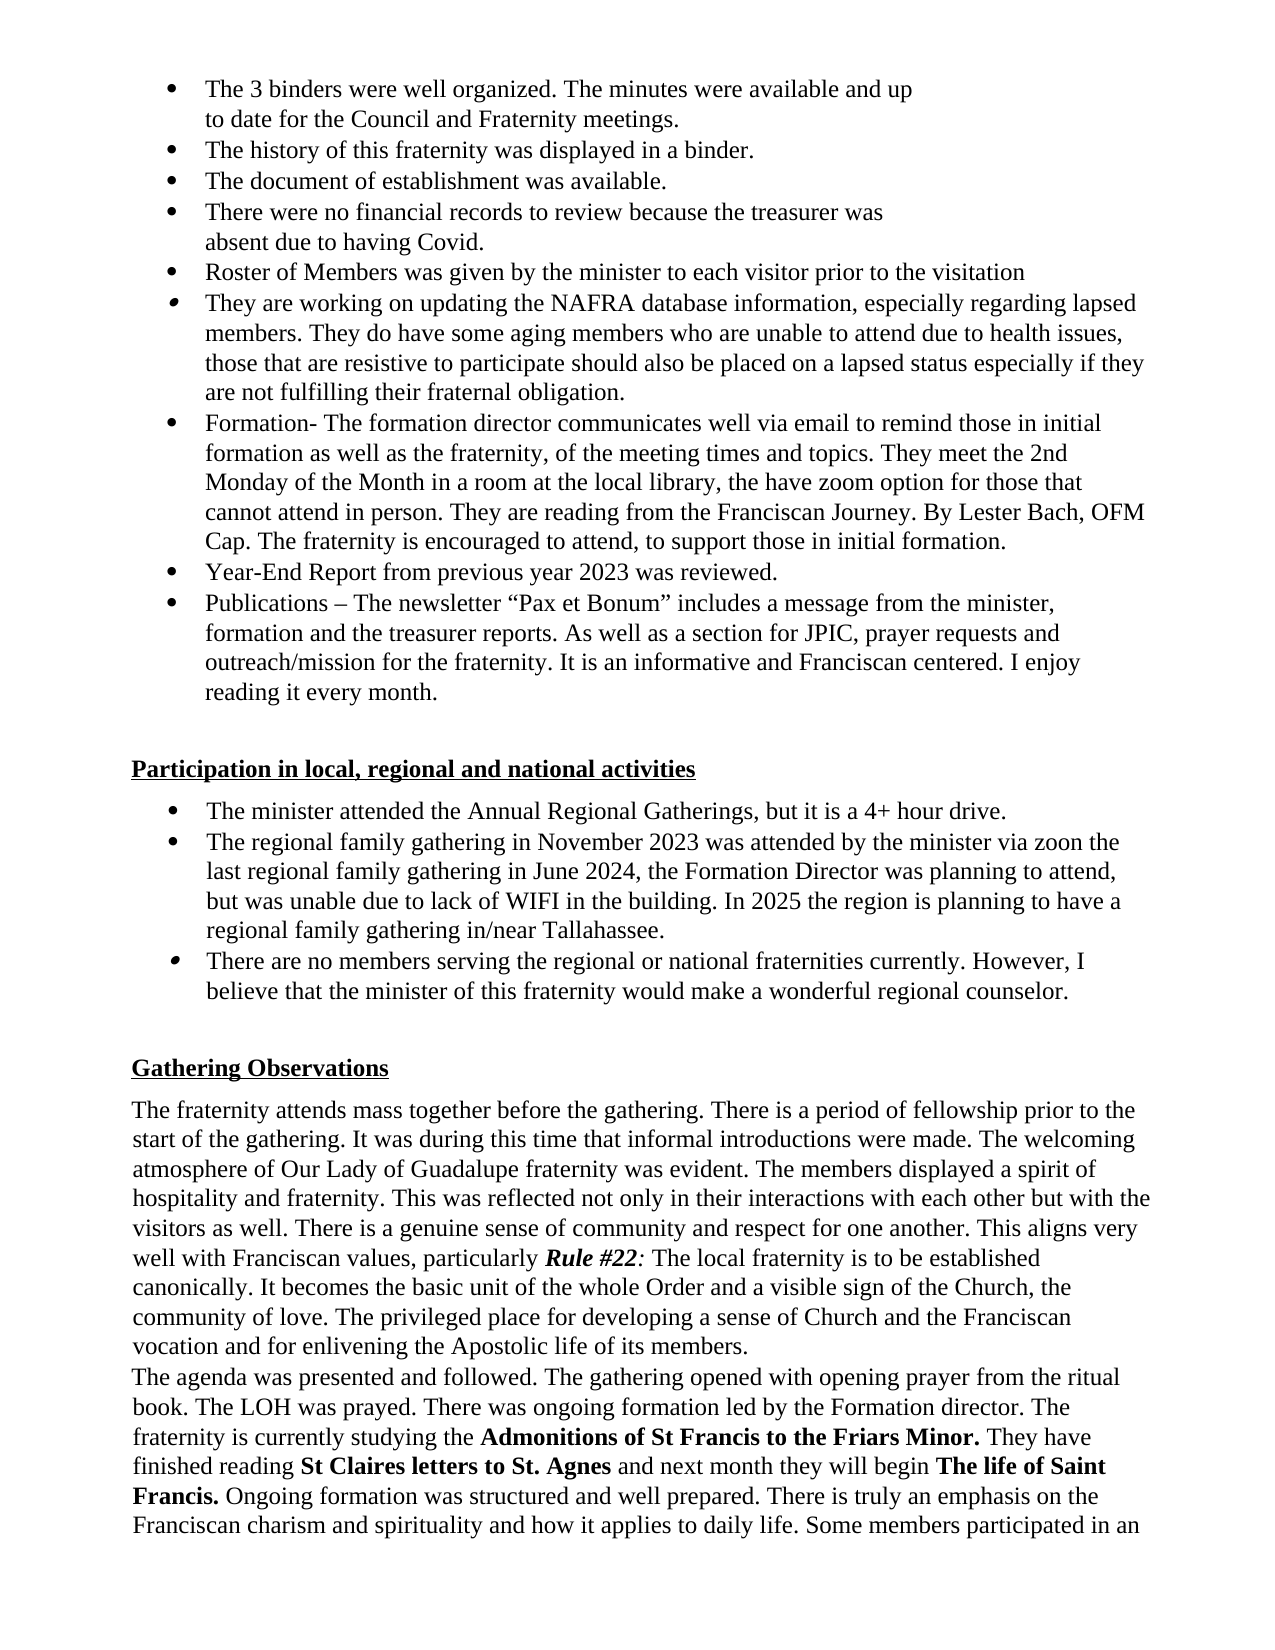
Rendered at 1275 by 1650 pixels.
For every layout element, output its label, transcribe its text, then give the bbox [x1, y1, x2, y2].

list The history of this fraternity was displayed in a binder. [167, 135, 913, 164]
list The regional family gathering in November 2023 was attended by the minister via zoon the last regional family gathering in June 2024, the Formation Director was planning to attend, but was unable due to lack of WIFI in the building. In 2025 the region is planning to have a regional family gathering in/near Tallahassee. [169, 827, 1151, 944]
list The document of establishment was available. [167, 166, 913, 195]
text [131, 1362, 1151, 1539]
subtitle Participation in local, regional and national activities [131, 754, 1151, 782]
list There are no members serving the regional or national fraternities currently. However, I believe that the minister of this fraternity would make a wonderful regional counselor. [169, 946, 1151, 1005]
list They are working on updating the NAFRA database information, especially regarding lapsed members. They do have some aging members who are unable to attend due to health issues, those that are resistive to participate should also be placed on a lapsed status especially if they are not fulfilling their fraternal obligation. [167, 288, 1151, 406]
list Year-End Report from previous year 2023 was reviewed. [167, 557, 1151, 586]
subtitle Gathering Observations [131, 1053, 1151, 1081]
list There were no financial records to review because the treasurer was absent due to having Covid. [167, 197, 913, 255]
list Roster of Members was given by the minister to each visitor prior to the visitation [167, 257, 1151, 286]
list Formation- The formation director communicates well via email to remind those in initial formation as well as the fraternity, of the meeting times and topics. They meet the 2nd Monday of the Month in a room at the local library, the have zoom option for those that cannot attend in person. They are reading from the Franciscan Journey. By Lester Bach, OFM Cap. The fraternity is encouraged to attend, to support those in initial formation. [167, 408, 1151, 555]
list Publications – The newsletter “Pax et Bonum” includes a message from the minister, formation and the treasurer reports. As well as a section for JPIC, prayer requests and outreach/mission for the fraternity. It is an informative and Franciscan centered. I enjoy reading it every month. [167, 588, 1151, 706]
list The minister attended the Annual Regional Gatherings, but it is a 4+ hour drive. [169, 796, 1151, 824]
list The 3 binders were well organized. The minutes were available and up to date for the Council and Fraternity meetings. [167, 74, 913, 133]
text The fraternity attends mass together before the gathering. There is a period of fellowship prior to the start of the gathering. It was during this time that informal introductions were made. The welcoming atmosphere of Our Lady of Guadalupe fraternity was evident. The members displayed a spirit of hospitality and fraternity. This was reflected not only in their interactions with each other but with the visitors as well. There is a genuine sense of community and respect for one another. This aligns very well with Franciscan values, particularly Rule #22: The local fraternity is to be established canonically. It becomes the basic unit of the whole Order and a visible sign of the Church, the community of love. The privileged place for developing a sense of Church and the Franciscan vocation and for enlivening the Apostolic life of its members. [131, 1095, 1151, 1360]
